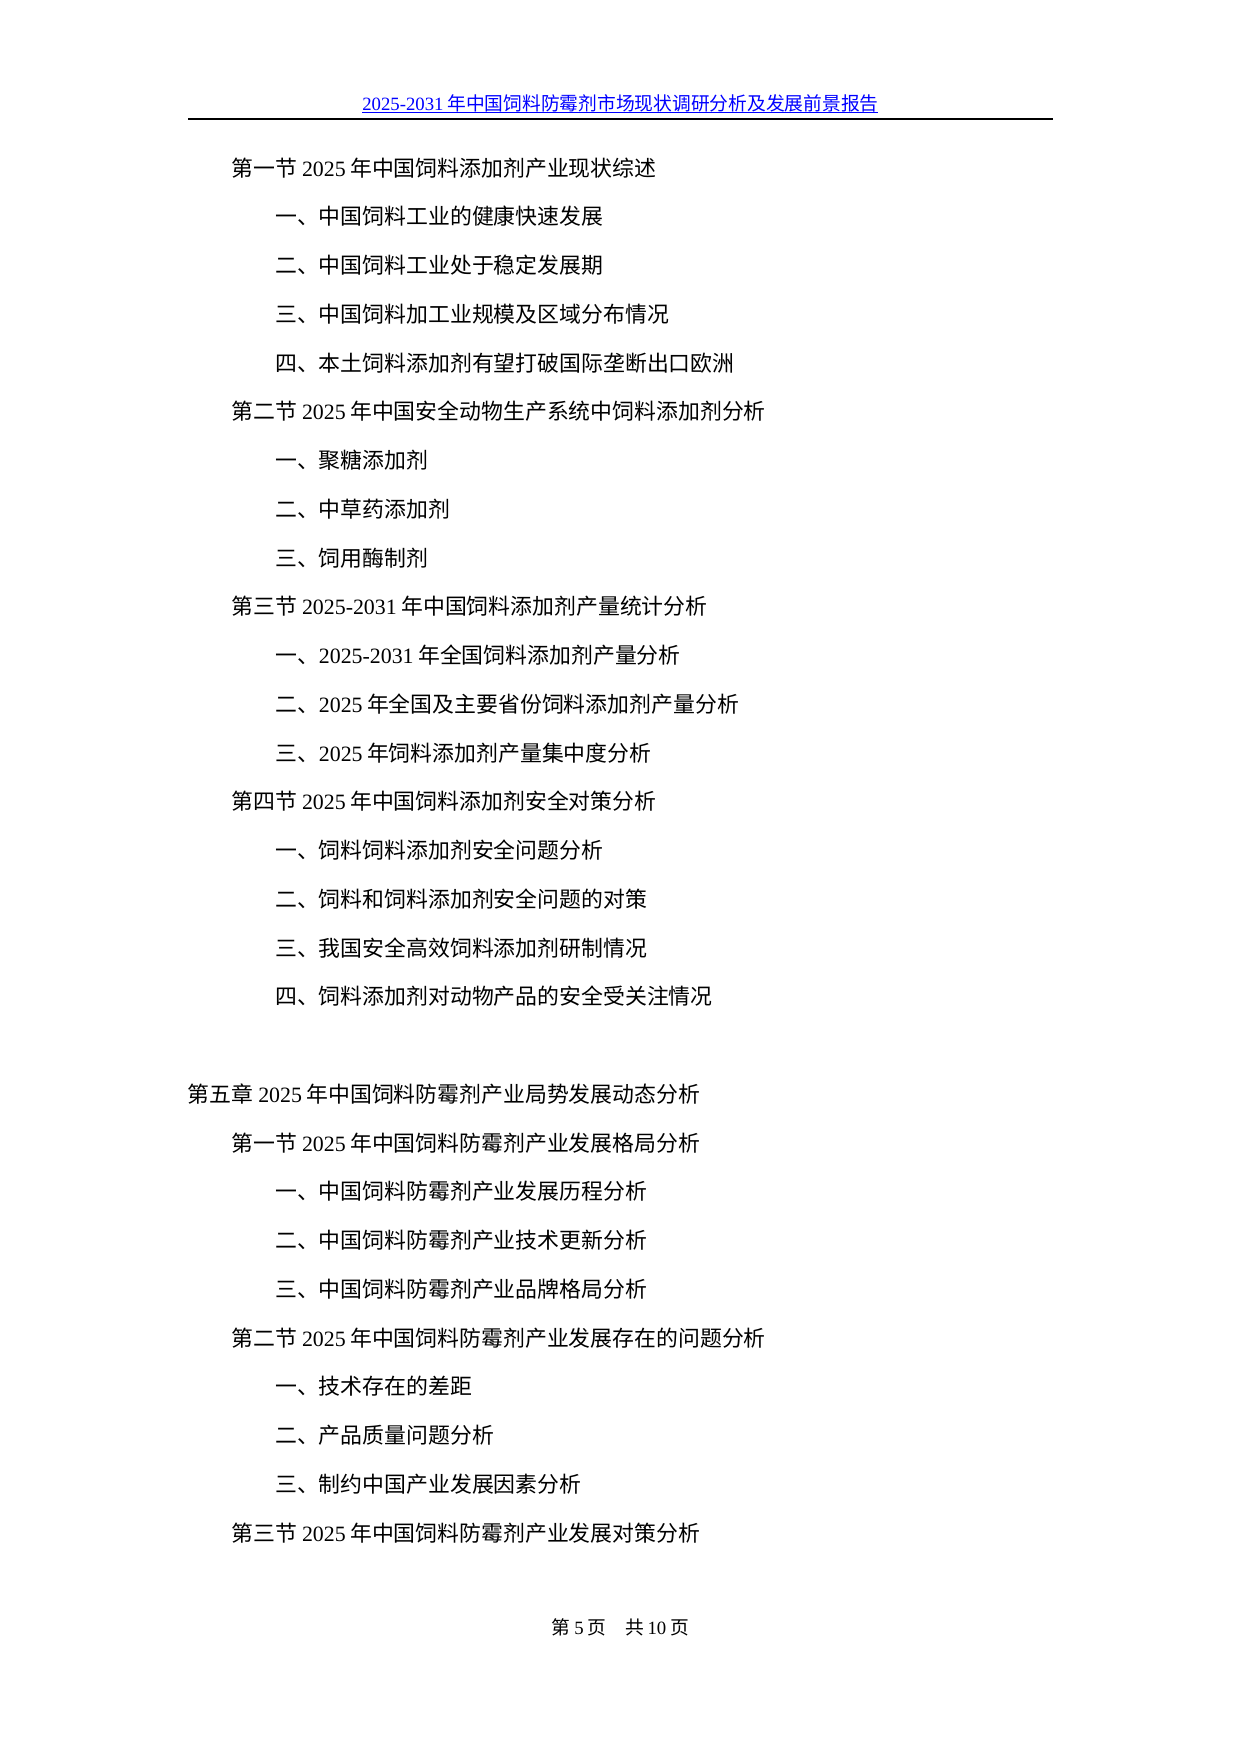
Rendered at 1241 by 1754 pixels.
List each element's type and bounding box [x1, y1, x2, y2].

text [187, 150, 1053, 1548]
